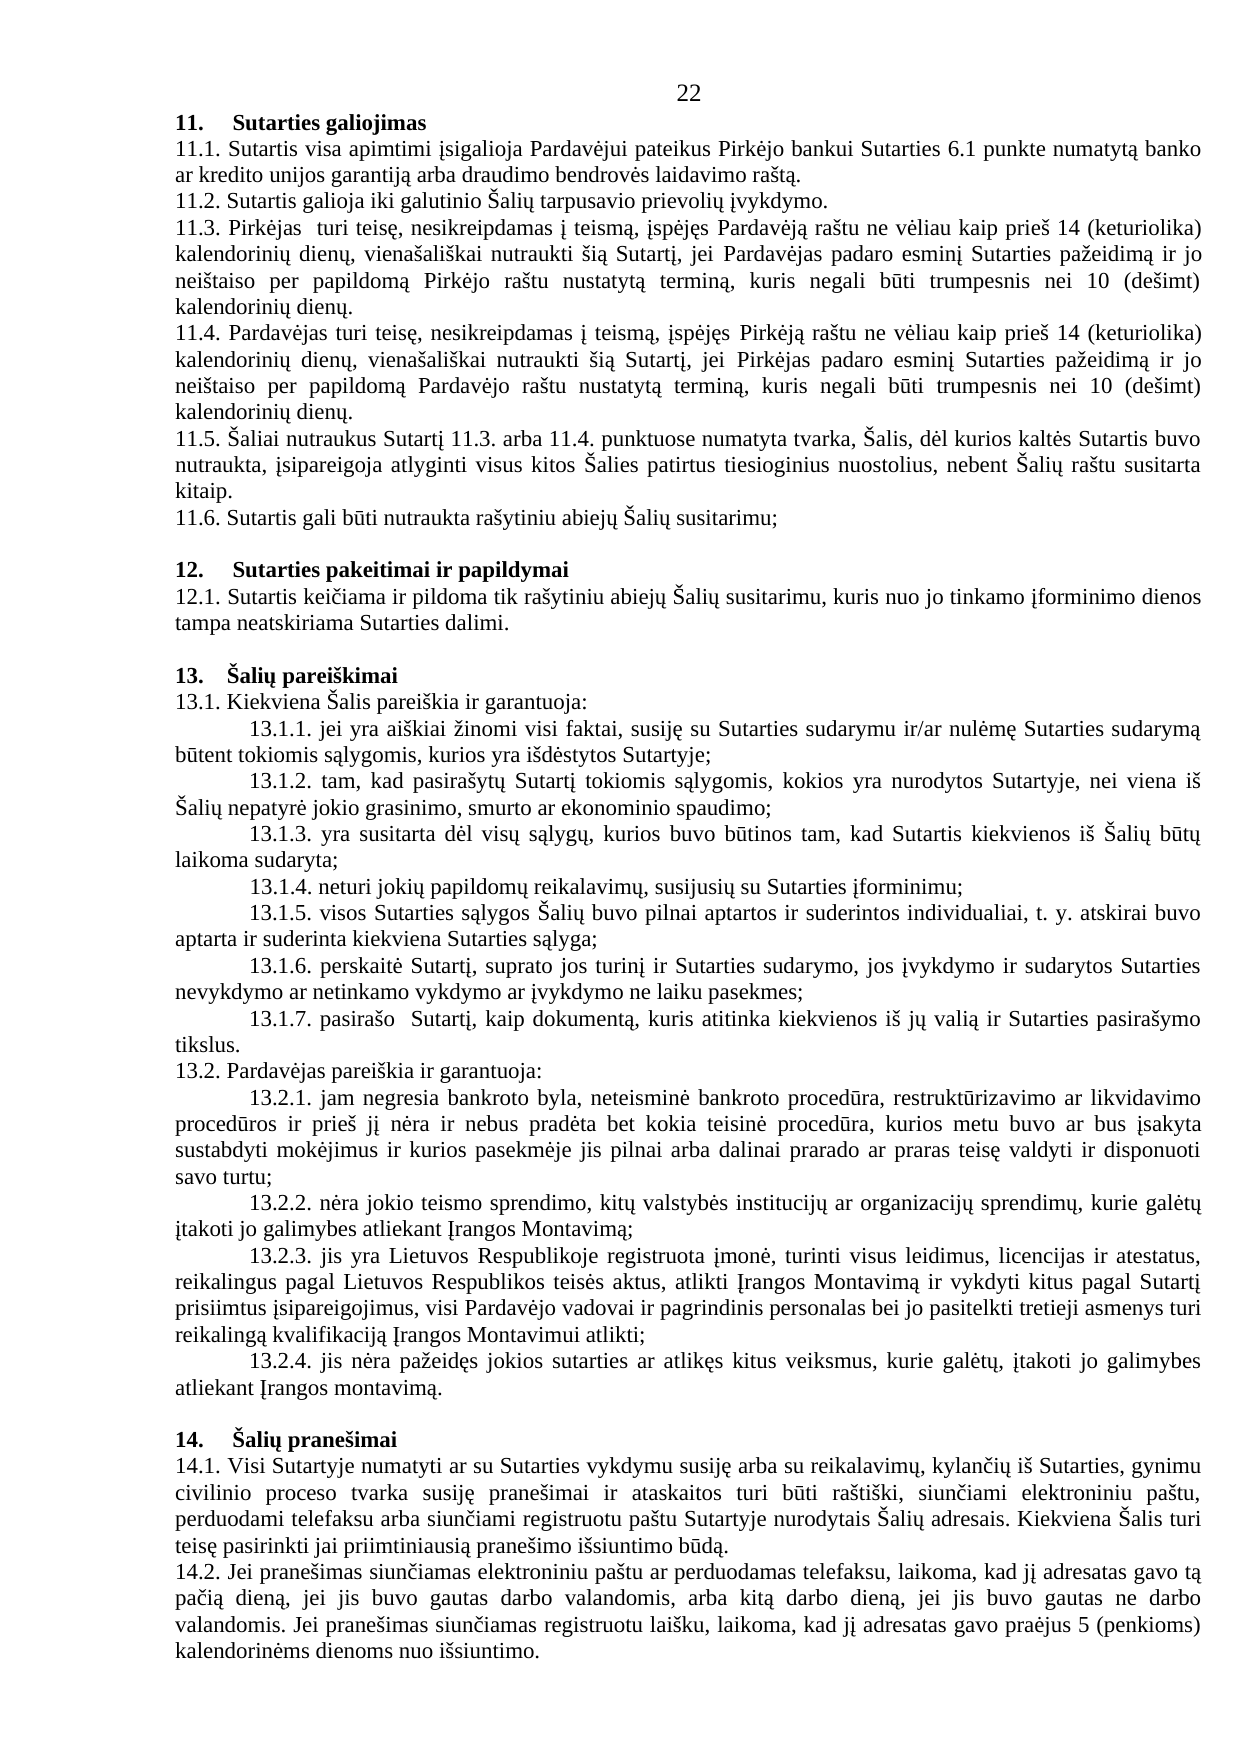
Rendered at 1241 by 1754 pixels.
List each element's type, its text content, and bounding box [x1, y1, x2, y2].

text 11.3. Pirkėjas turi teisę, nesikreipdamas į teismą, įspėjęs Pardavėją raštu ne vėliau kaip prieš 14 (keturiolika) kalendorinių dienų, vienašališkai nutraukti šią Sutartį, jei Pardavėjas padaro esminį Sutarties pažeidimą ir jo neištaiso per papildomą Pirkėjo raštu nustatytą terminą, kuris negali būti trumpesnis nei 10 (dešimt) kalendorinių dienų. [175, 214, 1203, 319]
text 11.1. Sutartis visa apimtimi įsigalioja Pardavėjui pateikus Pirkėjo bankui Sutarties 6.1 punkte numatytą banko ar kredito unijos garantiją arba draudimo bendrovės laidavimo raštą. [175, 135, 1203, 188]
text 13.2.3. jis yra Lietuvos Respublikoje registruota įmonė, turinti visus leidimus, licencijas ir atestatus, reikalingus pagal Lietuvos Respublikos teisės aktus, atlikti Įrangos Montavimą ir vykdyti kitus pagal Sutartį prisiimtus įsipareigojimus, visi Pardavėjo vadovai ir pagrindinis personalas bei jo pasitelkti tretieji asmenys turi reikalingą kvalifikaciją Įrangos Montavimui atlikti; [175, 1242, 1203, 1347]
text 13. Šalių pareiškimai [175, 662, 1201, 688]
text 13.2.1. jam negresia bankroto byla, neteisminė bankroto procedūra, restruktūrizavimo ar likvidavimo procedūros ir prieš jį nėra ir nebus pradėta bet kokia teisinė procedūra, kurios metu buvo ar bus įsakyta sustabdyti mokėjimus ir kurios pasekmėje jis pilnai arba dalinai prarado ar praras teisę valdyti ir disponuoti savo turtu; [175, 1084, 1203, 1189]
text 13.2.4. jis nėra pažeidęs jokios sutarties ar atlikęs kitus veiksmus, kurie galėtų, įtakoti jo galimybes atliekant Įrangos montavimą. [175, 1347, 1203, 1400]
text 13.2.2. nėra jokio teismo sprendimo, kitų valstybės institucijų ar organizacijų sprendimų, kurie galėtų įtakoti jo galimybes atliekant Įrangos Montavimą; [175, 1189, 1203, 1242]
text 11.5. Šaliai nutraukus Sutartį 11.3. arba 11.4. punktuose numatyta tvarka, Šalis, dėl kurios kaltės Sutartis buvo nutraukta, įsipareigoja atlyginti visus kitos Šalies patirtus tiesioginius nuostolius, nebent Šalių raštu susitarta kitaip. [175, 425, 1203, 504]
text 11.6. Sutartis gali būti nutraukta rašytiniu abiejų Šalių susitarimu; [175, 504, 1203, 530]
text 13.1. Kiekviena Šalis pareiškia ir garantuoja: [175, 688, 1203, 715]
text 13.1.6. perskaitė Sutartį, suprato jos turinį ir Sutarties sudarymo, jos įvykdymo ir sudarytos Sutarties nevykdymo ar netinkamo vykdymo ar įvykdymo ne laiku pasekmes; [175, 952, 1203, 1004]
text 14. Šalių pranešimai [175, 1426, 1201, 1453]
text 13.1.4. neturi jokių papildomų reikalavimų, susijusių su Sutarties įforminimu; [175, 873, 1203, 899]
text 13.1.2. tam, kad pasirašytų Sutartį tokiomis sąlygomis, kokios yra nurodytos Sutartyje, nei viena iš Šalių nepatyrė jokio grasinimo, smurto ar ekonominio spaudimo; [175, 767, 1203, 820]
text 13.2. Pardavėjas pareiškia ir garantuoja: [175, 1057, 1203, 1084]
text 11.2. Sutartis galioja iki galutinio Šalių tarpusavio prievolių įvykdymo. [175, 188, 1203, 214]
text 12. Sutarties pakeitimai ir papildymai [175, 557, 1201, 583]
text 14.2. Jei pranešimas siunčiamas elektroniniu paštu ar perduodamas telefaksu, laikoma, kad jį adresatas gavo tą pačią dieną, jei jis buvo gautas darbo valandomis, arba kitą darbo dieną, jei jis buvo gautas ne darbo valandomis. Jei pranešimas siunčiamas registruotu laišku, laikoma, kad jį adresatas gavo praėjus 5 (penkioms) kalendorinėms dienoms nuo išsiuntimo. [175, 1558, 1203, 1663]
text 13.1.5. visos Sutarties sąlygos Šalių buvo pilnai aptartos ir suderintos individualiai, t. y. atskirai buvo aptarta ir suderinta kiekviena Sutarties sąlyga; [175, 899, 1203, 952]
text 13.1.1. jei yra aiškiai žinomi visi faktai, susiję su Sutarties sudarymu ir/ar nulėmę Sutarties sudarymą būtent tokiomis sąlygomis, kurios yra išdėstytos Sutartyje; [175, 715, 1203, 767]
text 13.1.7. pasirašo Sutartį, kaip dokumentą, kuris atitinka kiekvienos iš jų valią ir Sutarties pasirašymo tikslus. [175, 1004, 1203, 1057]
text 11. Sutarties galiojimas [175, 108, 1201, 135]
text 13.1.3. yra susitarta dėl visų sąlygų, kurios buvo būtinos tam, kad Sutartis kiekvienos iš Šalių būtų laikoma sudaryta; [175, 820, 1203, 873]
text 12.1. Sutartis keičiama ir pildoma tik rašytiniu abiejų Šalių susitarimu, kuris nuo jo tinkamo įforminimo dienos tampa neatskiriama Sutarties dalimi. [175, 583, 1203, 636]
text 14.1. Visi Sutartyje numatyti ar su Sutarties vykdymu susiję arba su reikalavimų, kylančių iš Sutarties, gynimu civilinio proceso tvarka susiję pranešimai ir ataskaitos turi būti raštiški, siunčiami elektroniniu paštu, perduodami telefaksu arba siunčiami registruotu paštu Sutartyje nurodytais Šalių adresais. Kiekviena Šalis turi teisę pasirinkti jai priimtiniausią pranešimo išsiuntimo būdą. [175, 1453, 1203, 1558]
text 11.4. Pardavėjas turi teisę, nesikreipdamas į teismą, įspėjęs Pirkėją raštu ne vėliau kaip prieš 14 (keturiolika) kalendorinių dienų, vienašališkai nutraukti šią Sutartį, jei Pirkėjas padaro esminį Sutarties pažeidimą ir jo neištaiso per papildomą Pardavėjo raštu nustatytą terminą, kuris negali būti trumpesnis nei 10 (dešimt) kalendorinių dienų. [175, 319, 1203, 425]
